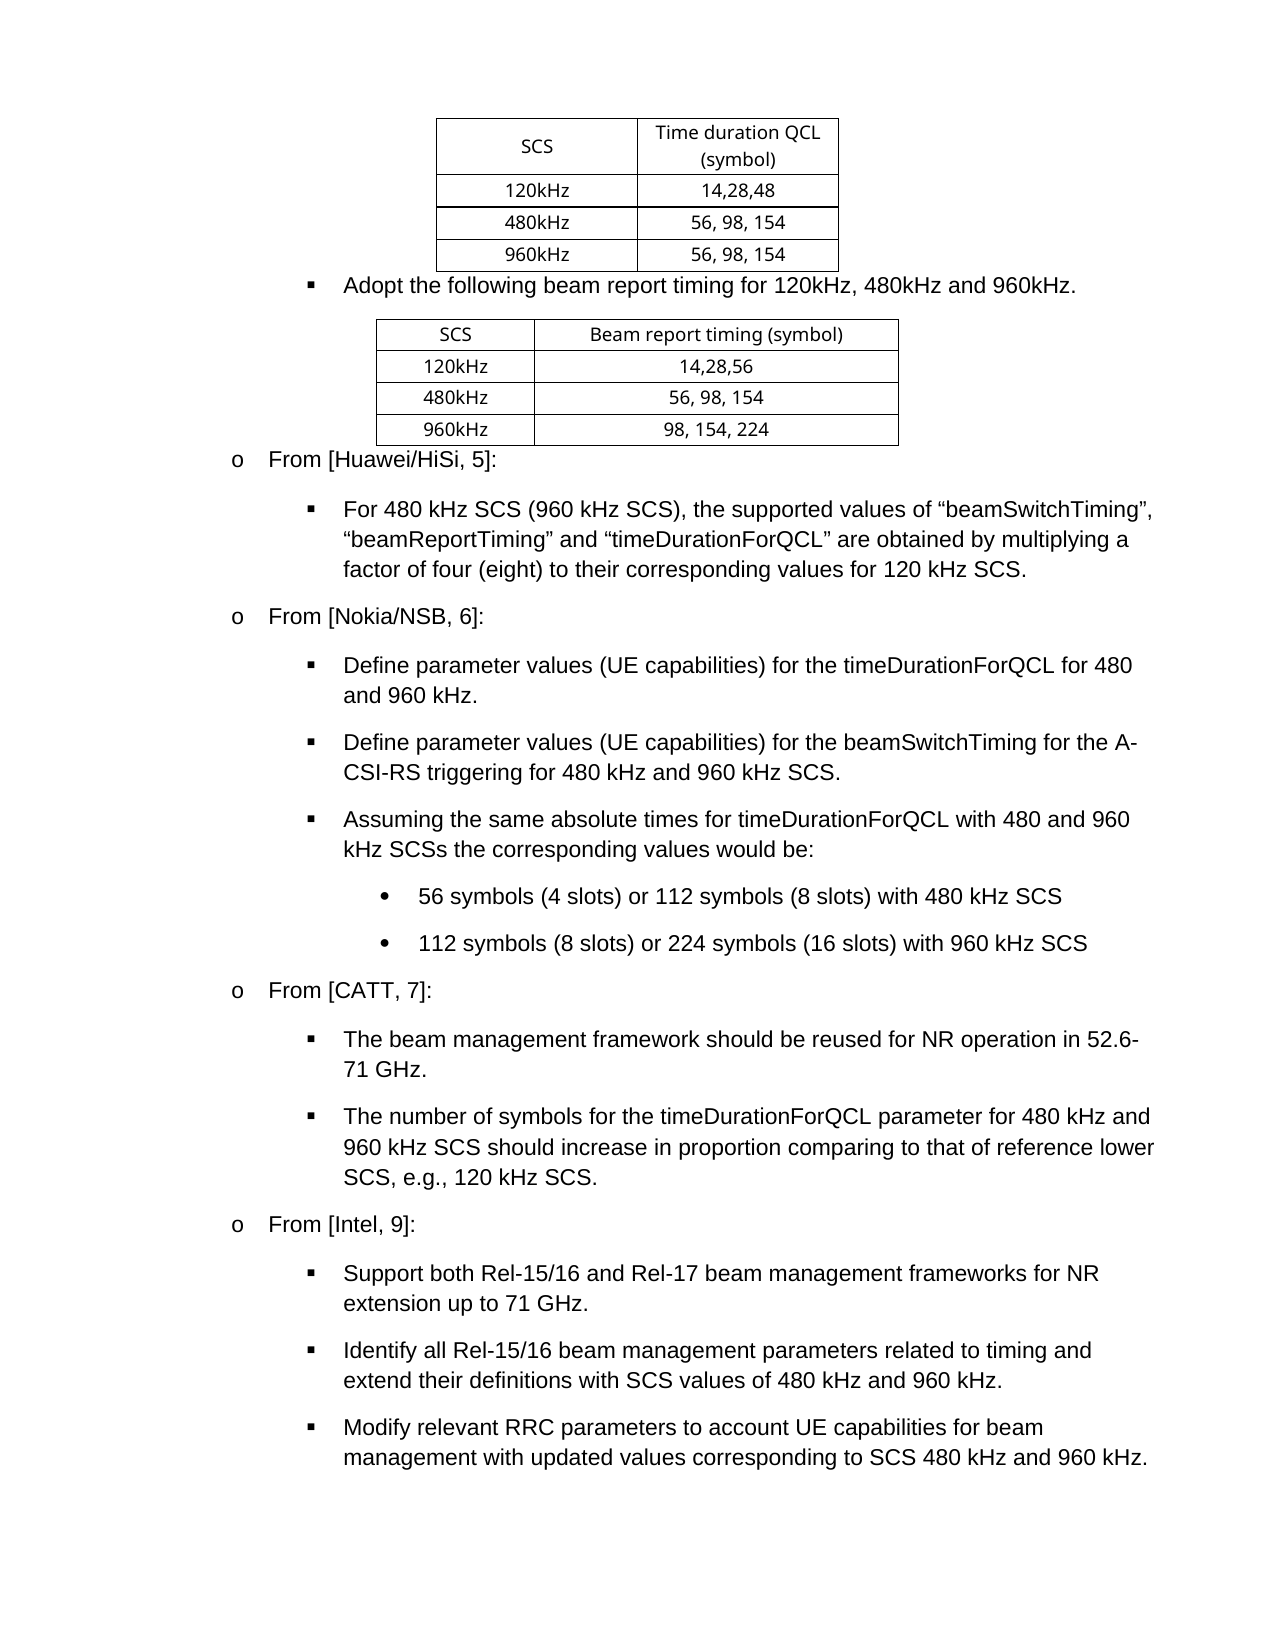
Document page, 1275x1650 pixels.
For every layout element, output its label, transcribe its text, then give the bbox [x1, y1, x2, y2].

table_cell 56, 98, 154 [638, 240, 838, 271]
list 112 symbols (8 slots) or 224 symbols (16 slots) with 960 kHz SCS [381, 930, 1157, 957]
table_cell 98, 154, 224 [535, 415, 898, 445]
table_cell 14,28,48 [638, 175, 838, 206]
table_cell 960kHz [377, 415, 534, 445]
list The number of symbols for the timeDurationForQCL parameter for 480 kHz and 960 kHz SCS should increase in proportion comparing to that of reference lower SCS, e.g., 120 kHz SCS. [306, 1103, 1157, 1190]
list The beam management framework should be reused for NR operation in 52.6-71 GHz. [306, 1026, 1157, 1083]
list Modify relevant RRC parameters to account UE capabilities for beam management with updated values corresponding to SCS 480 kHz and 960 kHz. [306, 1414, 1157, 1471]
table_cell 480kHz [437, 208, 637, 239]
list Adopt the following beam report timing for 120kHz, 480kHz and 960kHz. [306, 272, 1157, 298]
list From [Huawei/HiSi, 5]: [231, 446, 1157, 475]
table_cell 56, 98, 154 [535, 383, 898, 414]
list From [Nokia/NSB, 6]: [231, 603, 1157, 631]
list From [Intel, 9]: [231, 1211, 1157, 1239]
table_header SCS [377, 320, 534, 350]
table_header Beam report timing (symbol) [535, 320, 898, 350]
list Support both Rel-15/16 and Rel-17 beam management frameworks for NR extension up to 71 GHz. [306, 1260, 1157, 1316]
table_cell 120kHz [437, 175, 637, 206]
table_cell 14,28,56 [535, 351, 898, 382]
list Identify all Rel-15/16 beam management parameters related to timing and extend their definitions with SCS values of 480 kHz and 960 kHz. [306, 1337, 1157, 1393]
table_cell 480kHz [377, 383, 534, 414]
table_header SCS [437, 119, 637, 174]
table_header Time duration QCL (symbol) [638, 119, 838, 174]
table_cell 120kHz [377, 351, 534, 382]
list From [CATT, 7]: [231, 977, 1157, 1005]
list For 480 kHz SCS (960 kHz SCS), the supported values of “beamSwitchTiming”, “beamReportTiming” and “timeDurationForQCL” are obtained by multiplying a factor of four (eight) to their corresponding values for 120 kHz SCS. [306, 496, 1157, 582]
list Define parameter values (UE capabilities) for the timeDurationForQCL for 480 and 960 kHz. [306, 652, 1157, 709]
list 56 symbols (4 slots) or 112 symbols (8 slots) with 480 kHz SCS [381, 883, 1157, 910]
table_cell 960kHz [437, 240, 637, 271]
list Define parameter values (UE capabilities) for the beamSwitchTiming for the A-CSI-RS triggering for 480 kHz and 960 kHz SCS. [306, 729, 1157, 786]
table_cell 56, 98, 154 [638, 208, 838, 239]
list Assuming the same absolute times for timeDurationForQCL with 480 and 960 kHz SCSs the corresponding values would be: [306, 806, 1157, 863]
